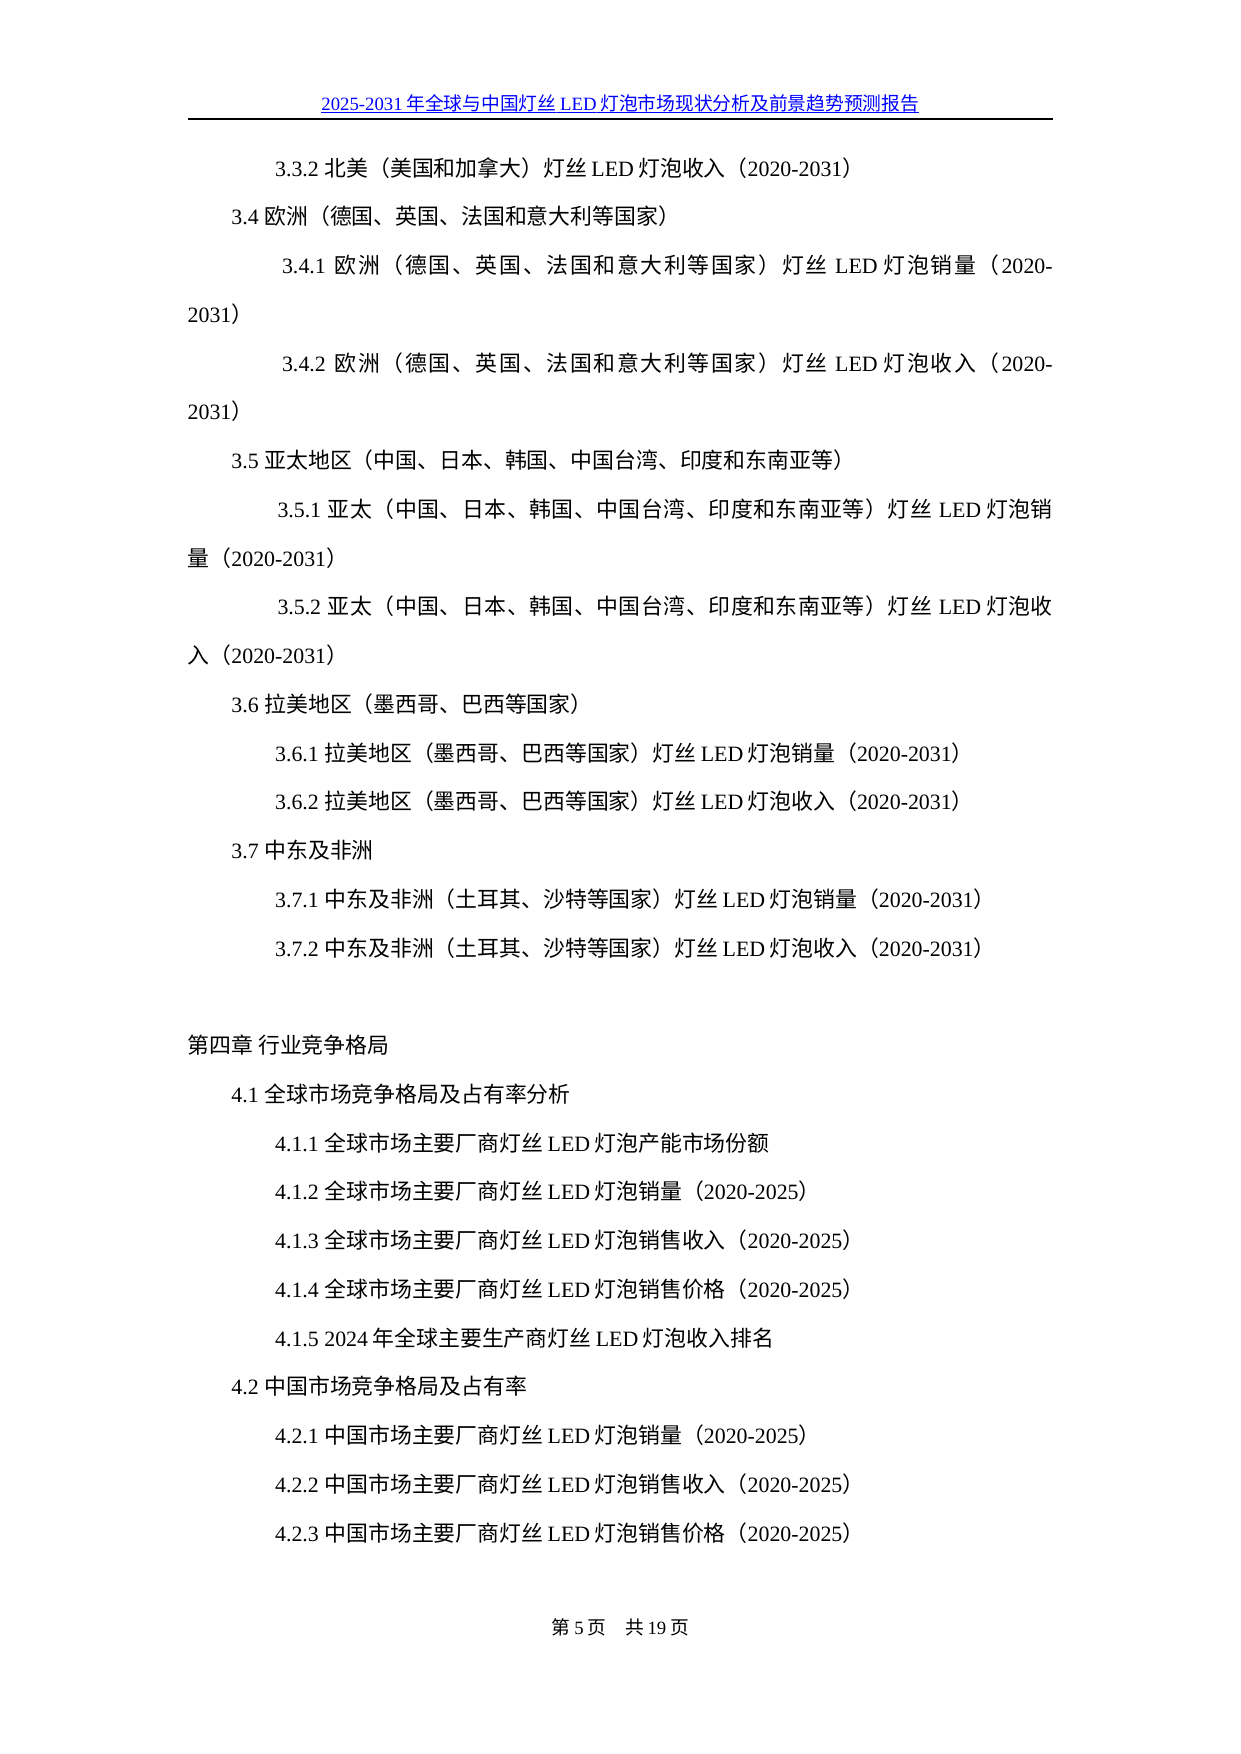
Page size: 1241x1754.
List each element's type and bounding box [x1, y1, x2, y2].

text [187, 150, 1053, 1548]
